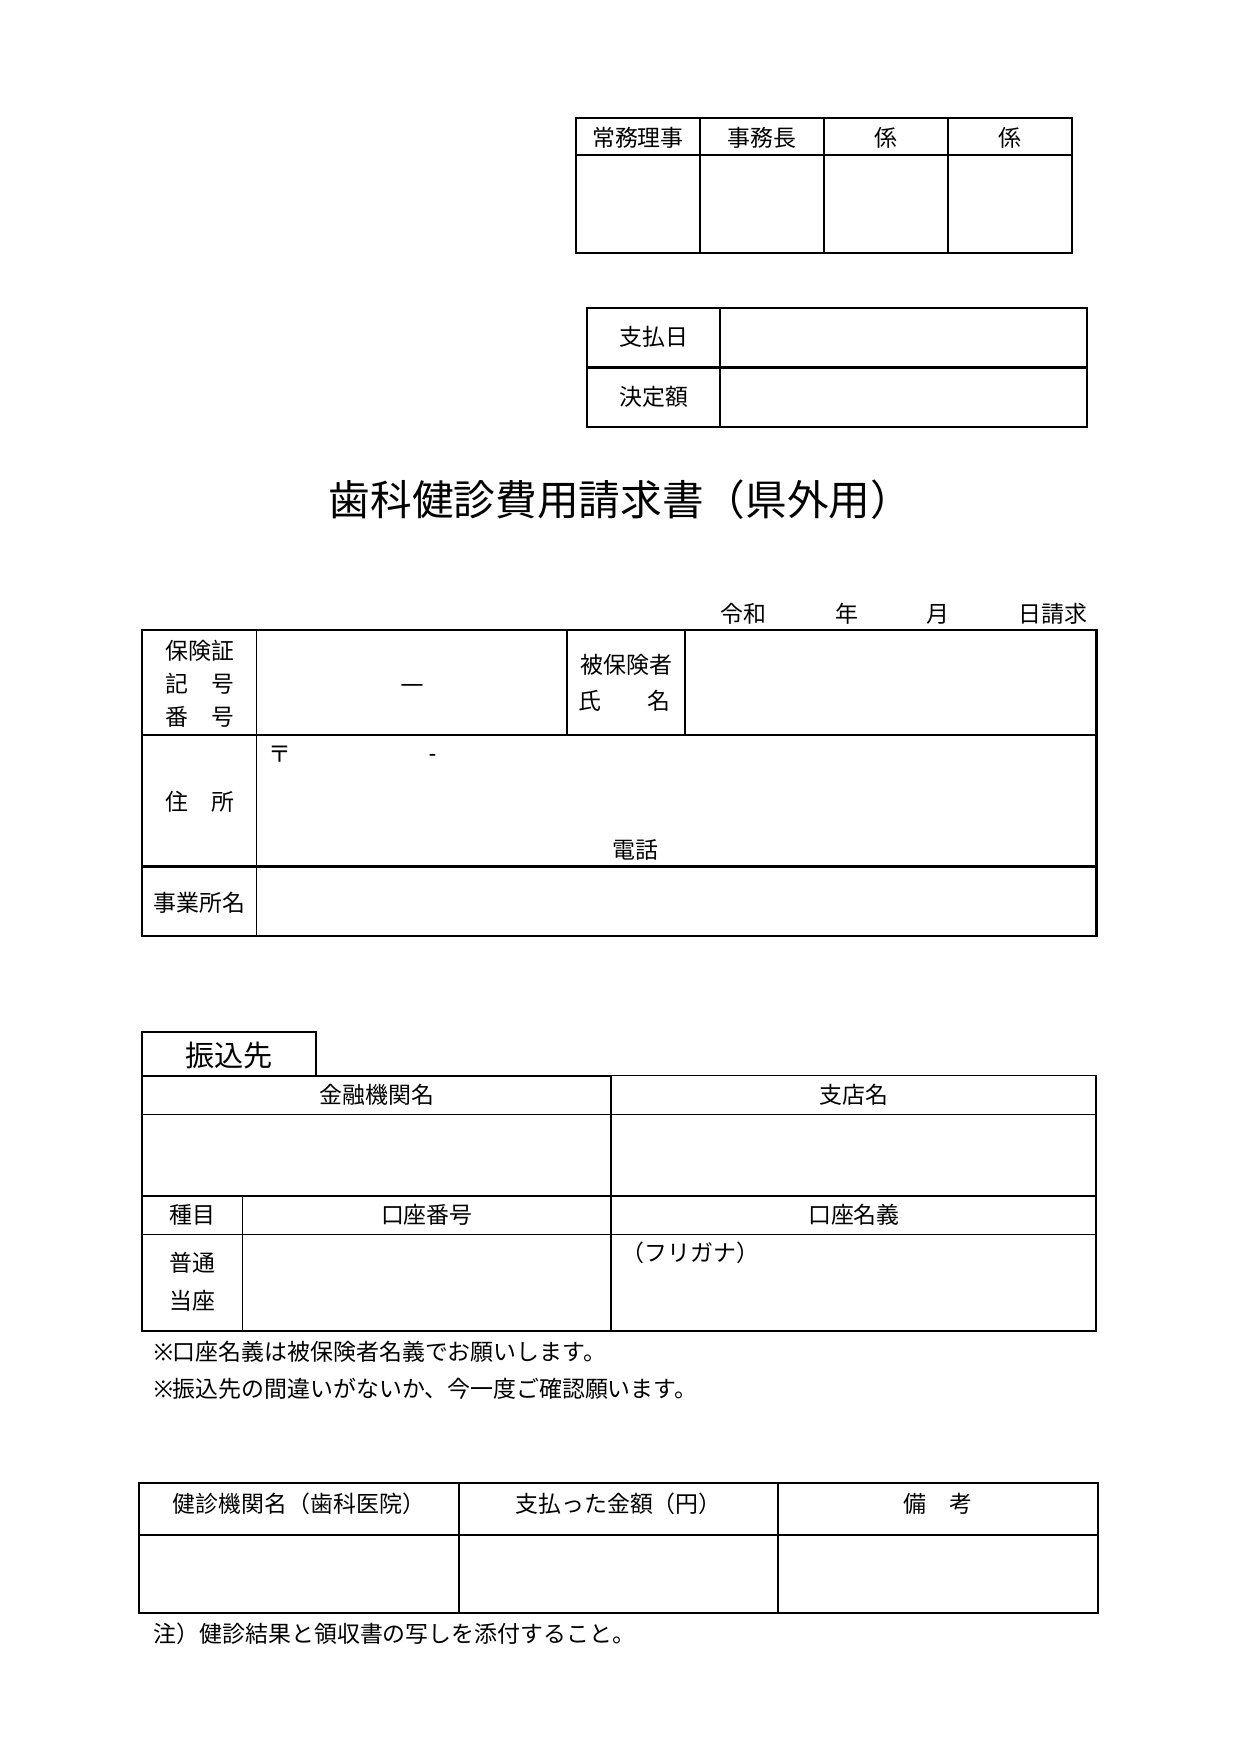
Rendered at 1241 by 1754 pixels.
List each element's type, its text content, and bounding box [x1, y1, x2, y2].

table_header ― [257, 631, 566, 734]
table_header 係 [825, 119, 947, 154]
table_header 事務長 [701, 119, 823, 154]
table_header [686, 631, 1095, 734]
table_cell 事業所名 [143, 868, 256, 935]
table_cell 種目 [143, 1197, 242, 1234]
text 令和 年 月 日請求 [153, 596, 1087, 629]
table_header 常務理事 [577, 119, 699, 154]
table_cell [825, 156, 947, 252]
table_header 被保険者 氏 名 [568, 631, 684, 734]
table_cell [612, 1115, 1095, 1195]
table_cell [140, 1536, 458, 1612]
table_cell [257, 868, 1095, 935]
table_cell 口座名義 [612, 1197, 1095, 1234]
table_cell [577, 156, 699, 252]
table_cell [779, 1536, 1097, 1612]
table_cell 金融機関名 [143, 1077, 610, 1114]
table_cell 支店名 [612, 1076, 1095, 1114]
table_header 支払った金額（円） [460, 1484, 777, 1534]
table_cell [143, 1115, 610, 1195]
table_header 振込先 [143, 1033, 315, 1075]
table_cell [701, 156, 823, 252]
text ※振込先の間違いがないか、今一度ご確認願います。 [153, 1369, 1087, 1407]
table_header 支払日 [588, 309, 719, 366]
table_header 保険証 記 号 番 号 [143, 631, 256, 734]
text ※口座名義は被保険者名義でお願いします。 [153, 1332, 1087, 1369]
table_header 係 [949, 119, 1071, 154]
text 歯科健診費用請求書（県外用） [153, 459, 1087, 534]
table_cell [721, 369, 1086, 426]
table_cell 口座番号 [243, 1197, 610, 1234]
table_cell （フリガナ） [612, 1235, 1095, 1329]
table_cell [243, 1235, 610, 1329]
table_header 備 考 [779, 1484, 1097, 1534]
text 注）健診結果と領収書の写しを添付すること。 [153, 1614, 1087, 1652]
table_cell 普通 当座 [143, 1235, 242, 1329]
table_cell 決定額 [588, 369, 719, 426]
table_cell 住 所 [143, 736, 256, 865]
table_cell 〒 - 電話 [257, 736, 1095, 865]
table_header 健診機関名（歯科医院） [140, 1484, 458, 1534]
table_header [721, 309, 1086, 366]
table_cell [949, 156, 1071, 252]
table_cell [460, 1536, 777, 1612]
